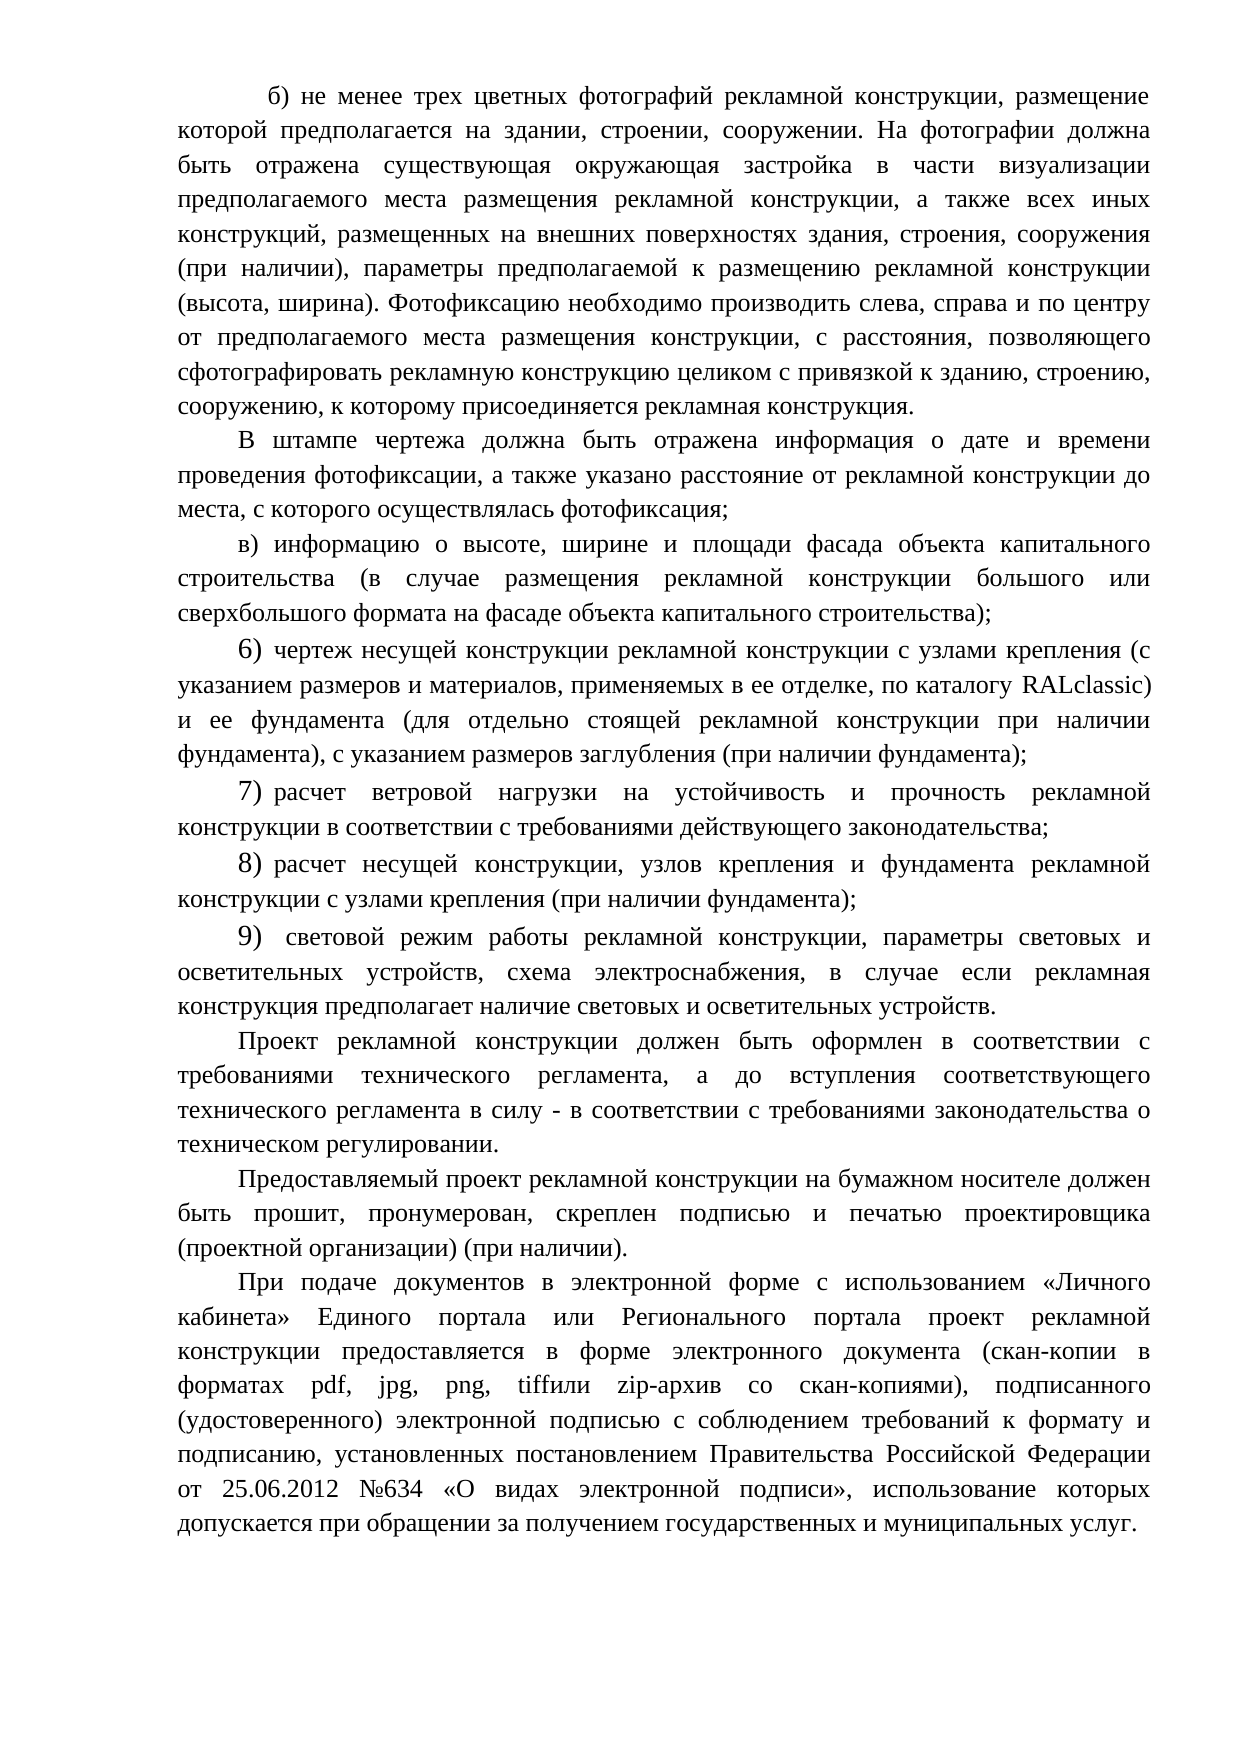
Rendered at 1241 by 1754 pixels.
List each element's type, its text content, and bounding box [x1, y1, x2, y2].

text При подаче документов в электронной форме с использованием «Личного кабинета» Единого портала или Регионального портала проект рекламной конструкции предоставляется в форме электронного документа (скан-копии в форматах pdf, jpg, png, tiffили zip-архив со скан-копиями), подписанного (удостоверенного) электронной подписью с соблюдением требований к формату и подписанию, установленных постановлением Правительства Российской Федерации от 25.06.2012 №634 «О видах электронной подписи», использование которых допускается при обращении за получением государственных и муниципальных услуг. [177, 1266, 1152, 1537]
text В штампе чертежа должна быть отражена информация о дате и времени проведения фотофиксации, а также указано расстояние от рекламной конструкции до места, с которого осуществлялась фотофиксация; [177, 424, 1152, 523]
list расчет ветровой нагрузки на устойчивость и прочность рекламной конструкции в соответствии с требованиями действующего законодательства; [177, 773, 1152, 841]
text Предоставляемый проект рекламной конструкции на бумажном носителе должен быть прошит, пронумерован, скреплен подписью и печатью проектировщика (проектной организации) (при наличии). [177, 1163, 1152, 1262]
text б) не менее трех цветных фотографий рекламной конструкции, размещение которой предполагается на здании, строении, сооружении. На фотографии должна быть отражена существующая окружающая застройка в части визуализации предполагаемого места размещения рекламной конструкции, а также всех иных конструкций, размещенных на внешних поверхностях здания, строения, сооружения (при наличии), параметры предполагаемой к размещению рекламной конструкции (высота, ширина). Фотофиксацию необходимо производить слева, справа и по центру от предполагаемого места размещения конструкции, с расстояния, позволяющего сфотографировать рекламную конструкцию целиком с привязкой к зданию, строению, сооружению, к которому присоединяется рекламная конструкция. [177, 80, 1152, 420]
text в) информацию о высоте, ширине и площади фасада объекта капитального строительства (в случае размещения рекламной конструкции большого или сверхбольшого формата на фасаде объекта капитального строительства); [177, 528, 1152, 627]
list световой режим работы рекламной конструкции, параметры световых и осветительных устройств, схема электроснабжения, в случае если рекламная конструкция предполагает наличие световых и осветительных устройств. [177, 918, 1152, 1020]
list расчет несущей конструкции, узлов крепления и фундамента рекламной конструкции с узлами крепления (при наличии фундамента); [177, 845, 1152, 913]
list чертеж несущей конструкции рекламной конструкции с узлами крепления (с указанием размеров и материалов, применяемых в ее отделке, по каталогу RALclassic) и ее фундамента (для отдельно стоящей рекламной конструкции при наличии фундамента), с указанием размеров заглубления (при наличии фундамента); [177, 631, 1152, 768]
text Проект рекламной конструкции должен быть оформлен в соответствии с требованиями технического регламента, а до вступления соответствующего технического регламента в силу - в соответствии с требованиями законодательства о техническом регулировании. [177, 1025, 1152, 1158]
